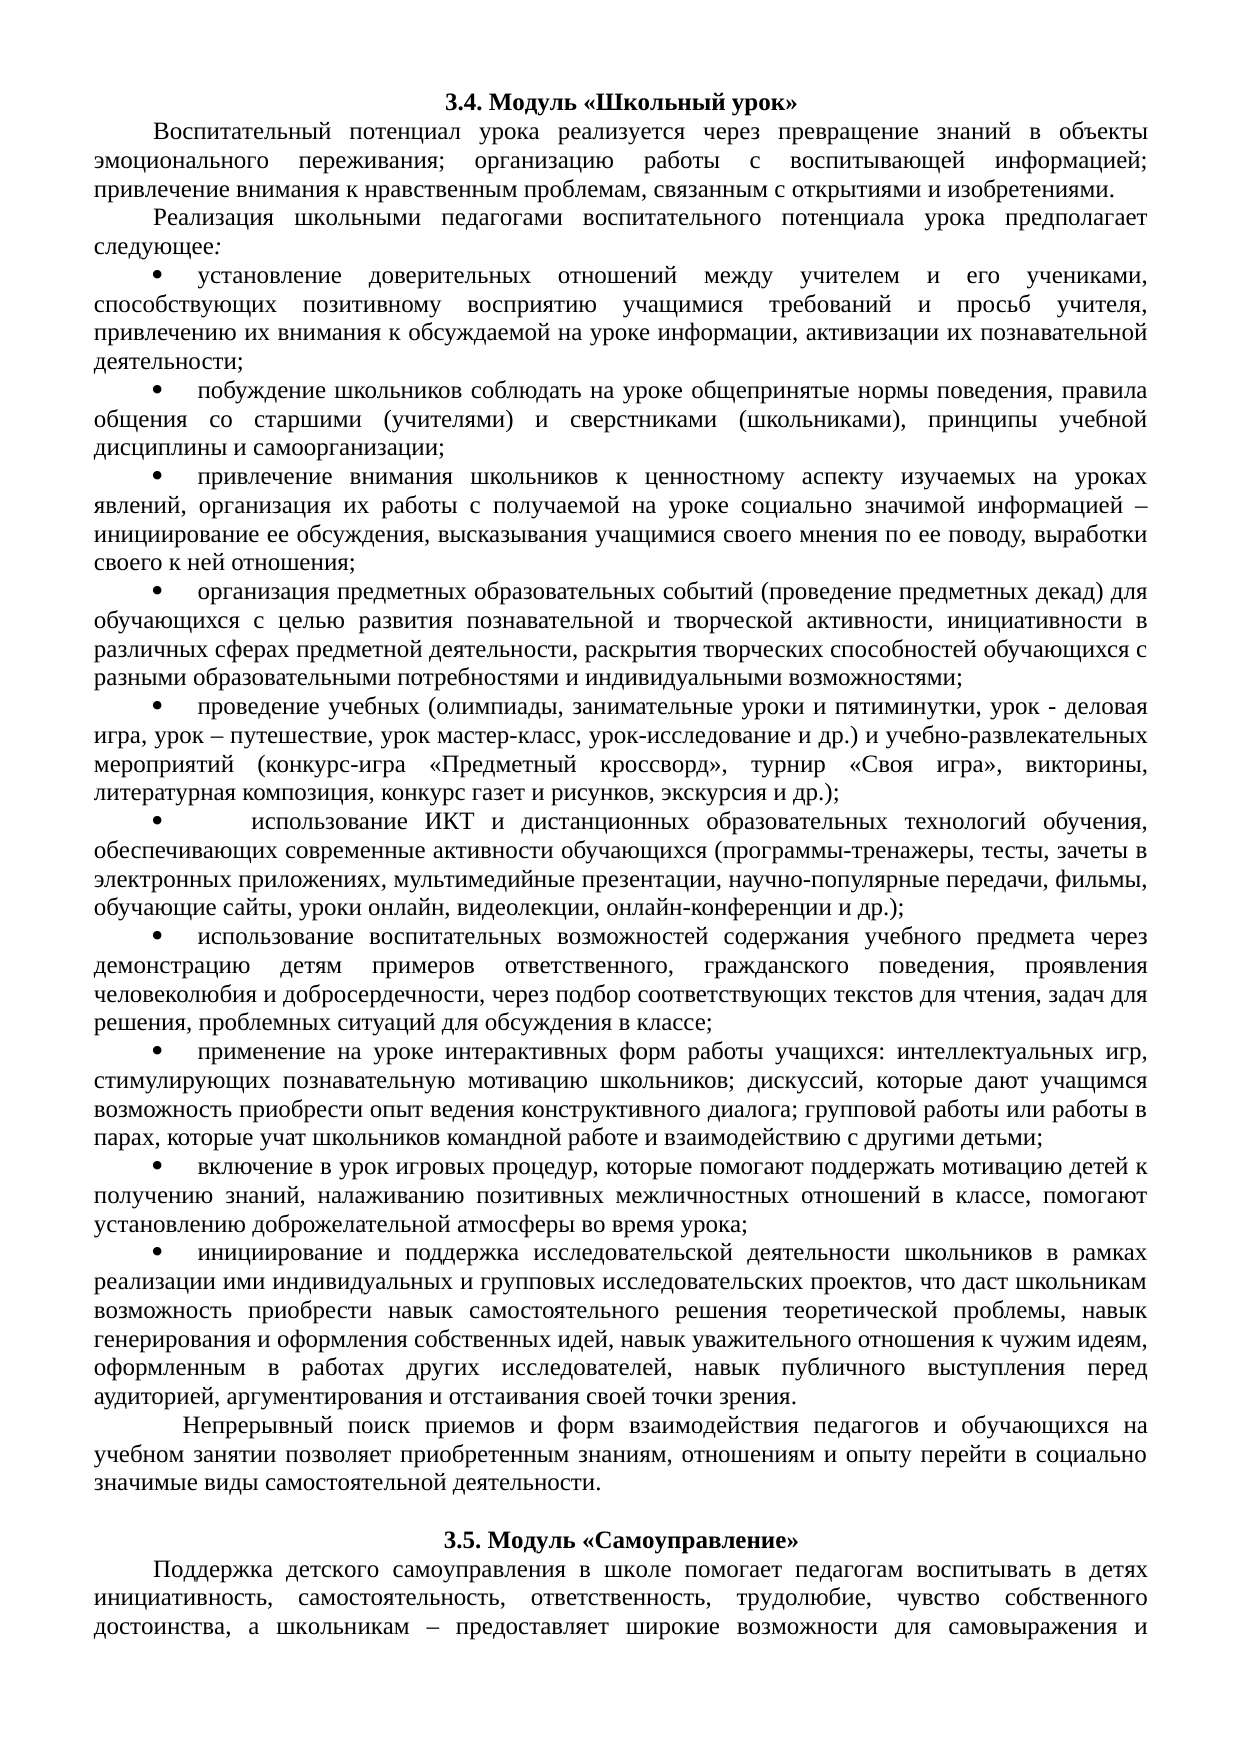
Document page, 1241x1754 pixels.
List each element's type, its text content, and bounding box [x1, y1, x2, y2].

text 3.5. Модуль «Самоуправление» [94, 1525, 1148, 1554]
text Непрерывный поиск приемов и форм взаимодействия педагогов и обучающихся на учебном занятии позволяет приобретенным знаниям, отношениям и опыту перейти в социально значимые виды самостоятельной деятельности. [94, 1410, 1148, 1496]
list использование воспитательных возможностей содержания учебного предмета через демонстрацию детям примеров ответственного, гражданского поведения, проявления человеколюбия и добросердечности, через подбор соответствующих текстов для чтения, задач для решения, проблемных ситуаций для обсуждения в классе; [94, 921, 1148, 1036]
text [94, 1554, 1149, 1640]
list применение на уроке интерактивных форм работы учащихся: интеллектуальных игр, стимулирующих познавательную мотивацию школьников; дискуссий, которые дают учащимся возможность приобрести опыт ведения конструктивного диалога; групповой работы или работы в парах, которые учат школьников командной работе и взаимодействию с другими детьми; [94, 1036, 1148, 1151]
list установление доверительных отношений между учителем и его учениками, способствующих позитивному восприятию учащимися требований и просьб учителя, привлечению их внимания к обсуждаемой на уроке информации, активизации их познавательной деятельности; [94, 260, 1148, 375]
text 3.4. Модуль «Школьный урок» [94, 87, 1148, 116]
list инициирование и поддержка исследовательской деятельности школьников в рамках реализации ими индивидуальных и групповых исследовательских проектов, что даст школьникам возможность приобрести навык самостоятельного решения теоретической проблемы, навык генерирования и оформления собственных идей, навык уважительного отношения к чужим идеям, оформленным в работах других исследователей, навык публичного выступления перед аудиторией, аргументирования и отстаивания своей точки зрения. [94, 1237, 1148, 1410]
list проведение учебных (олимпиады, занимательные уроки и пятиминутки, урок - деловая игра, урок – путешествие, урок мастер-класс, урок-исследование и др.) и учебно-развлекательных мероприятий (конкурс-игра «Предметный кроссворд», турнир «Своя игра», викторины, литературная композиция, конкурс газет и рисунков, экскурсия и др.); [94, 691, 1148, 806]
list организация предметных образовательных событий (проведение предметных декад) для обучающихся с целью развития познавательной и творческой активности, инициативности в различных сферах предметной деятельности, раскрытия творческих способностей обучающихся с разными образовательными потребностями и индивидуальными возможностями; [94, 576, 1148, 691]
list включение в урок игровых процедур, которые помогают поддержать мотивацию детей к получению знаний, налаживанию позитивных межличностных отношений в классе, помогают установлению доброжелательной атмосферы во время урока; [94, 1151, 1148, 1237]
text Реализация школьными педагогами воспитательного потенциала урока предполагает следующее: [94, 202, 1149, 260]
text Воспитательный потенциал урока реализуется через превращение знаний в объекты эмоционального переживания; организацию работы с воспитывающей информацией; привлечение внимания к нравственным проблемам, связанным с открытиями и изобретениями. [94, 116, 1149, 202]
list побуждение школьников соблюдать на уроке общепринятые нормы поведения, правила общения со старшими (учителями) и сверстниками (школьниками), принципы учебной дисциплины и самоорганизации; [94, 375, 1148, 461]
list привлечение внимания школьников к ценностному аспекту изучаемых на уроках явлений, организация их работы с получаемой на уроке социально значимой информацией – инициирование ее обсуждения, высказывания учащимися своего мнения по ее поводу, выработки своего к ней отношения; [94, 461, 1148, 576]
list использование ИКТ и дистанционных образовательных технологий обучения, обеспечивающих современные активности обучающихся (программы-тренажеры, тесты, зачеты в электронных приложениях, мультимедийные презентации, научно-популярные передачи, фильмы, обучающие сайты, уроки онлайн, видеолекции, онлайн-конференции и др.); [94, 806, 1148, 921]
